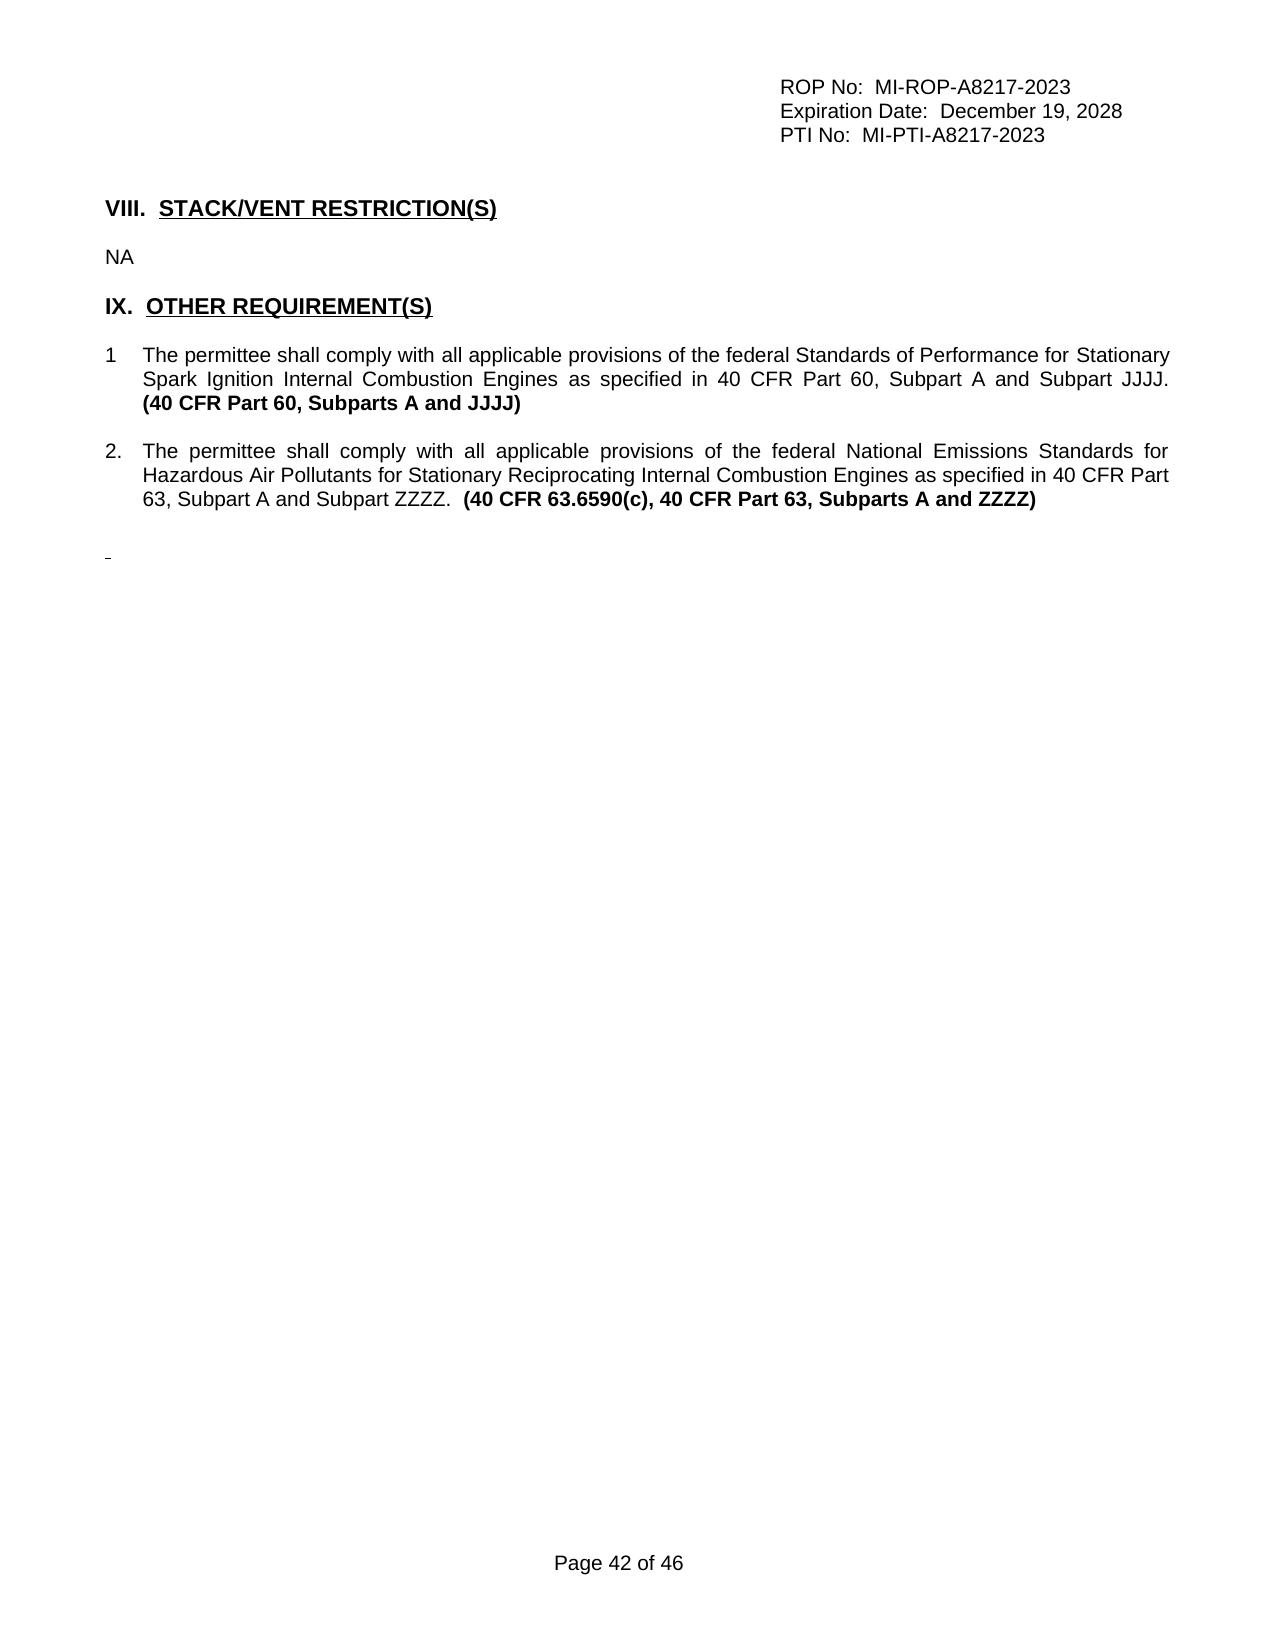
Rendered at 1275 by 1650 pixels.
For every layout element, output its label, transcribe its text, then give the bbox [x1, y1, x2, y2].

text IX. OTHER REQUIREMENT(S) [105, 293, 1170, 319]
text NA [105, 245, 1170, 269]
text 2. The permittee shall comply with all applicable provisions of the federal National Emissions Standards for Hazardous Air Pollutants for Stationary Reciprocating Internal Combustion Engines as specified in 40 CFR Part 63, Subpart A and Subpart ZZZZ. (40 CFR 63.6590(c), 40 CFR Part 63, Subparts A and ZZZZ) [105, 439, 1170, 511]
text 1 The permittee shall comply with all applicable provisions of the federal Standards of Performance for Stationary Spark Ignition Internal Combustion Engines as specified in 40 CFR Part 60, Subpart A and Subpart JJJJ. (40 CFR Part 60, Subparts A and JJJJ) [105, 343, 1170, 415]
text VIII. STACK/VENT RESTRICTION(S) [105, 195, 1170, 221]
